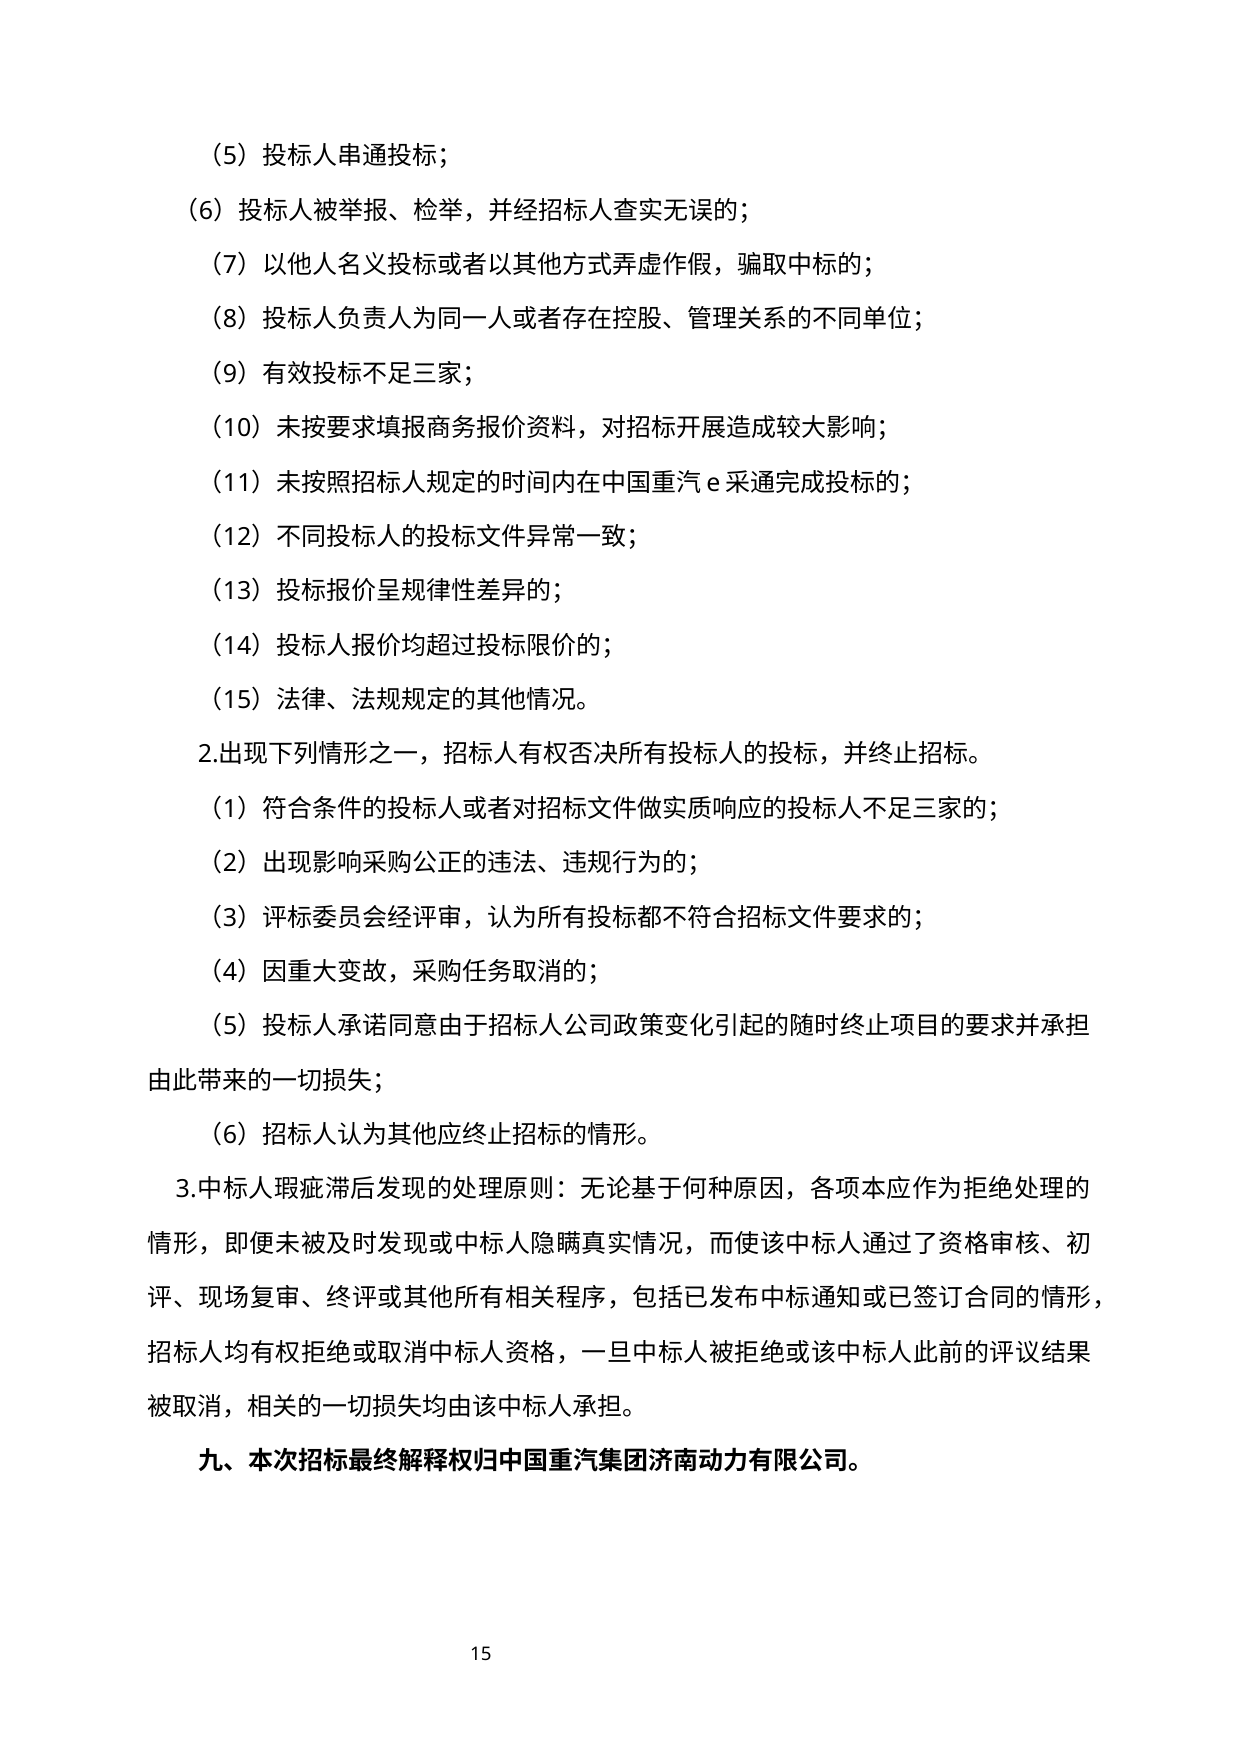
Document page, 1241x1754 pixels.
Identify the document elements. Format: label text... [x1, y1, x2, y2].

text （9）有效投标不足三家； [148, 353, 1092, 389]
text （8）投标人负责人为同一人或者存在控股、管理关系的不同单位； [148, 299, 1092, 335]
text （13）投标报价呈规律性差异的； [148, 571, 1092, 607]
text （12）不同投标人的投标文件异常一致； [148, 516, 1092, 553]
text 2.出现下列情形之一，招标人有权否决所有投标人的投标，并终止招标。 [148, 734, 1092, 770]
text （6）投标人被举报、检举，并经招标人查实无误的； [148, 190, 1092, 226]
text 3.中标人瑕疵滞后发现的处理原则：无论基于何种原因，各项本应作为拒绝处理的情形，即便未被及时发现或中标人隐瞒真实情况，而使该中标人通过了资格审核、初评、现场复审、终评或其他所有相关程序，包括已发布中标通知或已签订合同的情形，招标人均有权拒绝或取消中标人资格，一旦中标人被拒绝或该中标人此前的评议结果被取消，相关的一切损失均由该中标人承担。 [148, 1169, 1092, 1423]
text （11）未按照招标人规定的时间内在中国重汽e采通完成投标的； [148, 462, 1092, 498]
text （1）符合条件的投标人或者对招标文件做实质响应的投标人不足三家的； [148, 788, 1092, 824]
text （14）投标人报价均超过投标限价的； [148, 625, 1092, 661]
text （7）以他人名义投标或者以其他方式弄虚作假，骗取中标的； [148, 244, 1092, 281]
text 九、本次招标最终解释权归中国重汽集团济南动力有限公司。 [148, 1441, 1092, 1477]
text （5）投标人承诺同意由于招标人公司政策变化引起的随时终止项目的要求并承担由此带来的一切损失； [148, 1006, 1092, 1096]
text （5）投标人串通投标； [148, 136, 1092, 172]
text （3）评标委员会经评审，认为所有投标都不符合招标文件要求的； [148, 897, 1092, 933]
text （15）法律、法规规定的其他情况。 [148, 679, 1092, 716]
text （10）未按要求填报商务报价资料，对招标开展造成较大影响； [148, 408, 1092, 444]
text （6）招标人认为其他应终止招标的情形。 [148, 1114, 1092, 1151]
text （4）因重大变故，采购任务取消的； [148, 951, 1092, 988]
text （2）出现影响采购公正的违法、违规行为的； [148, 843, 1092, 879]
